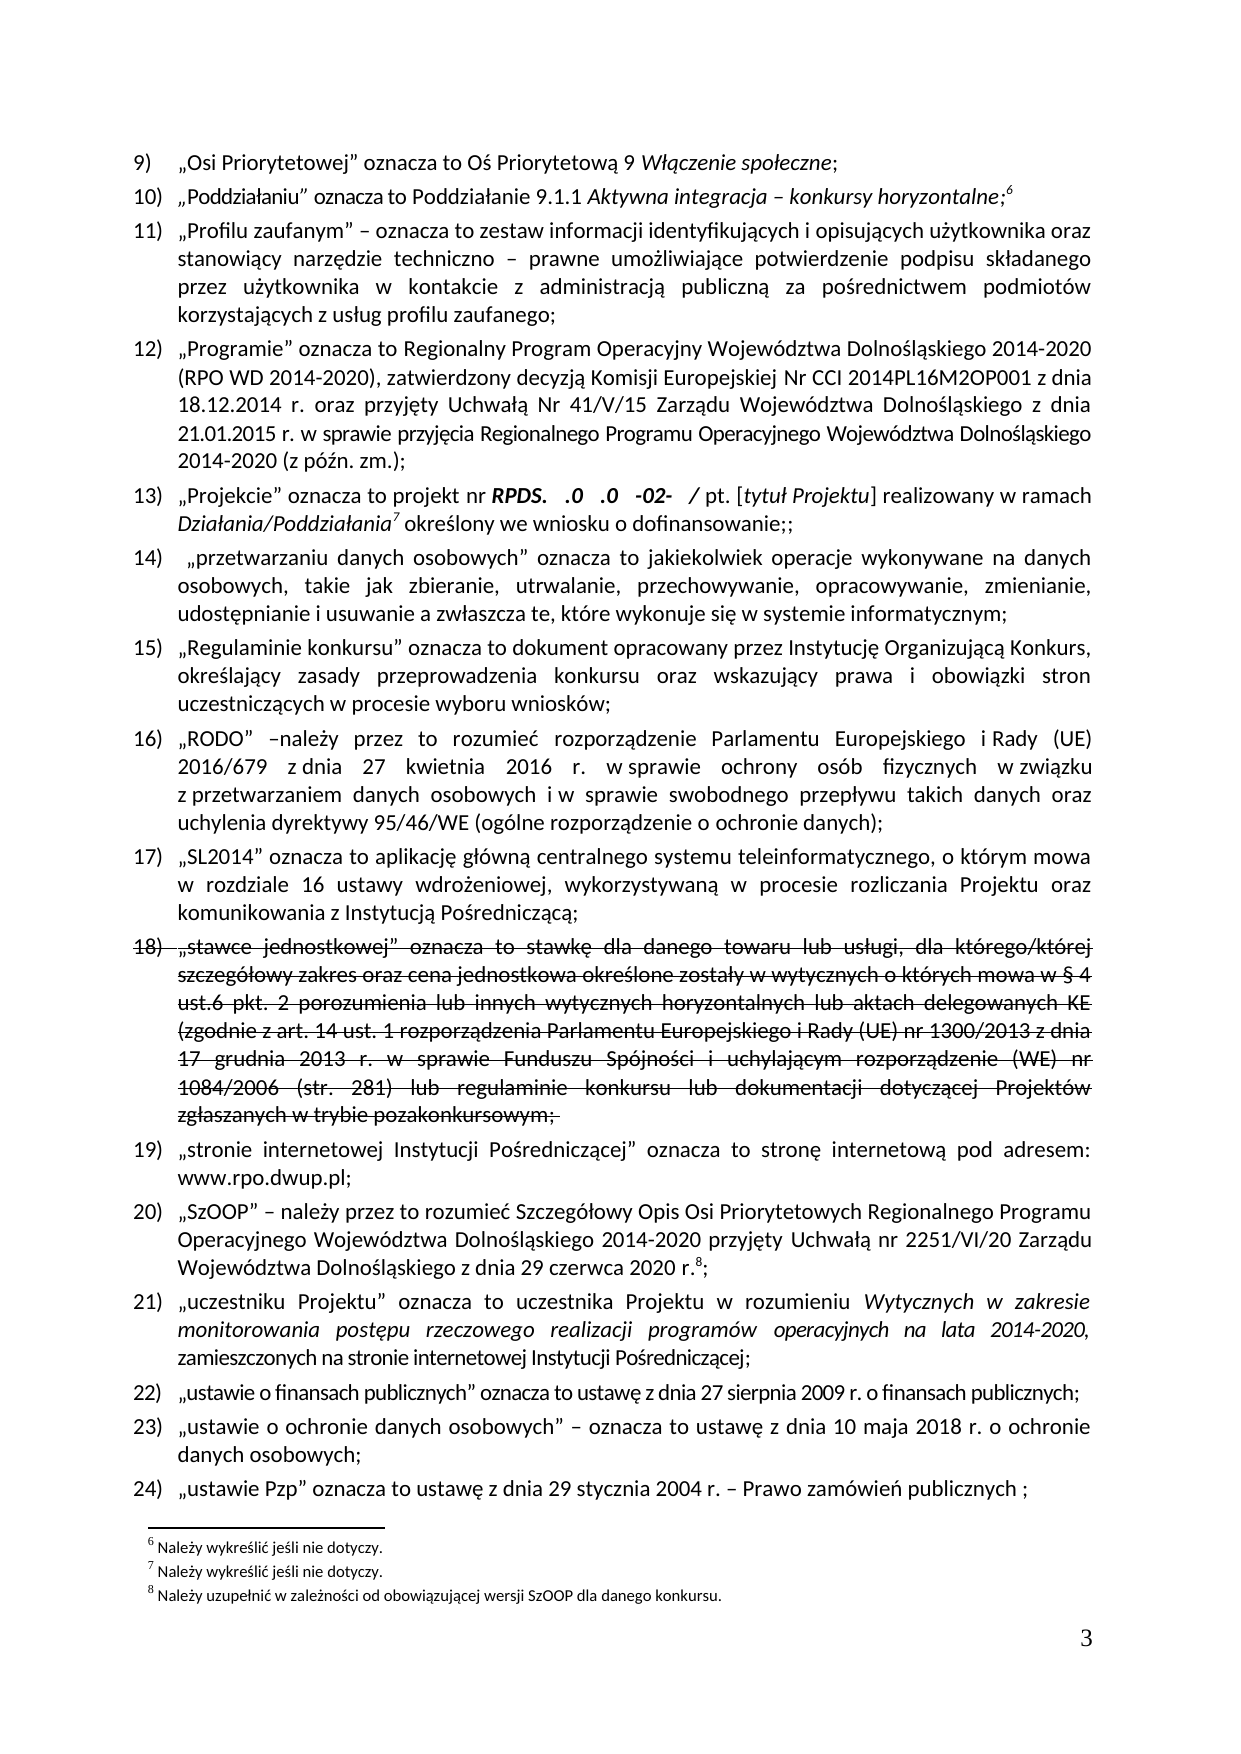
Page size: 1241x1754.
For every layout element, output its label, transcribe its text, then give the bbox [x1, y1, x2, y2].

list „Profilu zaufanym” – oznacza to zestaw informacji identyfikujących i opisujących użytkownika oraz stanowiący narzędzie techniczno – prawne umożliwiające potwierdzenie podpisu składanego przez użytkownika w kontakcie z administracją publiczną za pośrednictwem podmiotów korzystających z usług profilu zaufanego; [133, 216, 1092, 328]
list „SL2014” oznacza to aplikację główną centralnego systemu teleinformatycznego, o którym mowa w rozdziale 16 ustawy wdrożeniowej, wykorzystywaną w procesie rozliczania Projektu oraz komunikowania z Instytucją Pośredniczącą; [133, 842, 1092, 926]
list „stronie internetowej Instytucji Pośredniczącej” oznacza to stronę internetową pod adresem: www.rpo.dwup.pl; [133, 1135, 1092, 1191]
list „przetwarzaniu danych osobowych” oznacza to jakiekolwiek operacje wykonywane na danych osobowych, takie jak zbieranie, utrwalanie, przechowywanie, opracowywanie, zmienianie, udostępnianie i usuwanie a zwłaszcza te, które wykonuje się w systemie informatycznym; [133, 543, 1092, 627]
list „ustawie Pzp” oznacza to ustawę z dnia 29 stycznia 2004 r. – Prawo zamówień publicznych ; [133, 1474, 1092, 1502]
list „Projekcie” oznacza to projekt nr RPDS. .0 .0 -02- / pt. [tytuł Projektu] realizowany w ramach Działania/Poddziałania określony we wniosku o dofinansowanie;; [133, 481, 1092, 537]
list „stawce jednostkowej” oznacza to stawkę dla danego towaru lub usługi, dla którego/której szczegółowy zakres oraz cena jednostkowa określone zostały w wytycznych o których mowa w § 4 ust.6 pkt. 2 porozumienia lub innych wytycznych horyzontalnych lub aktach delegowanych KE (zgodnie z art. 14 ust. 1 rozporządzenia Parlamentu Europejskiego i Rady (UE) nr 1300/2013 z dnia 17 grudnia 2013 r. w sprawie Funduszu Spójności i uchylającym rozporządzenie (WE) nr 1084/2006 (str. 281) lub regulaminie konkursu lub dokumentacji dotyczącej Projektów zgłaszanych w trybie pozakonkursowym; [133, 949, 1092, 1129]
list „uczestniku Projektu” oznacza to uczestnika Projektu w rozumieniu Wytycznych w zakresie monitorowania postępu rzeczowego realizacji programów operacyjnych na lata 2014-2020, zamieszczonych na stronie internetowej Instytucji Pośredniczącej; [133, 1287, 1092, 1372]
list „Regulaminie konkursu” oznacza to dokument opracowany przez Instytucję Organizującą Konkurs, określający zasady przeprowadzenia konkursu oraz wskazujący prawa i obowiązki stron uczestniczących w procesie wyboru wniosków; [133, 633, 1092, 718]
list „Programie” oznacza to Regionalny Program Operacyjny Województwa Dolnośląskiego 2014-2020 (RPO WD 2014-2020), zatwierdzony decyzją Komisji Europejskiej Nr CCI 2014PL16M2OP001 z dnia 18.12.2014 r. oraz przyjęty Uchwałą Nr 41/V/15 Zarządu Województwa Dolnośląskiego z dnia 21.01.2015 r. w sprawie przyjęcia Regionalnego Programu Operacyjnego Województwa Dolnośląskiego 2014-2020 (z późn. zm.); [133, 334, 1092, 475]
list „RODO” –należy przez to rozumieć rozporządzenie Parlamentu Europejskiego i Rady (UE) 2016/679 z dnia 27 kwietnia 2016 r. w sprawie ochrony osób fizycznych w związku z przetwarzaniem danych osobowych i w sprawie swobodnego przepływu takich danych oraz uchylenia dyrektywy 95/46/WE (ogólne rozporządzenie o ochronie danych); [133, 724, 1092, 836]
list „ustawie o finansach publicznych” oznacza to ustawę z dnia 27 sierpnia 2009 r. o finansach publicznych; [133, 1378, 1092, 1406]
list „SzOOP” – należy przez to rozumieć Szczegółowy Opis Osi Priorytetowych Regionalnego Programu Operacyjnego Województwa Dolnośląskiego 2014-2020 przyjęty Uchwałą nr 2251/VI/20 Zarządu Województwa Dolnośląskiego z dnia 29 czerwca 2020 r.; [133, 1197, 1092, 1281]
list „ustawie o ochronie danych osobowych” – oznacza to ustawę z dnia 10 maja 2018 r. o ochronie danych osobowych; [133, 1412, 1092, 1468]
list „Poddziałaniu” oznacza to Poddziałanie 9.1.1 Aktywna integracja – konkursy horyzontalne; [133, 182, 1092, 210]
list „Osi Priorytetowej” oznacza to Oś Priorytetową 9 Włączenie społeczne; [133, 148, 1092, 176]
